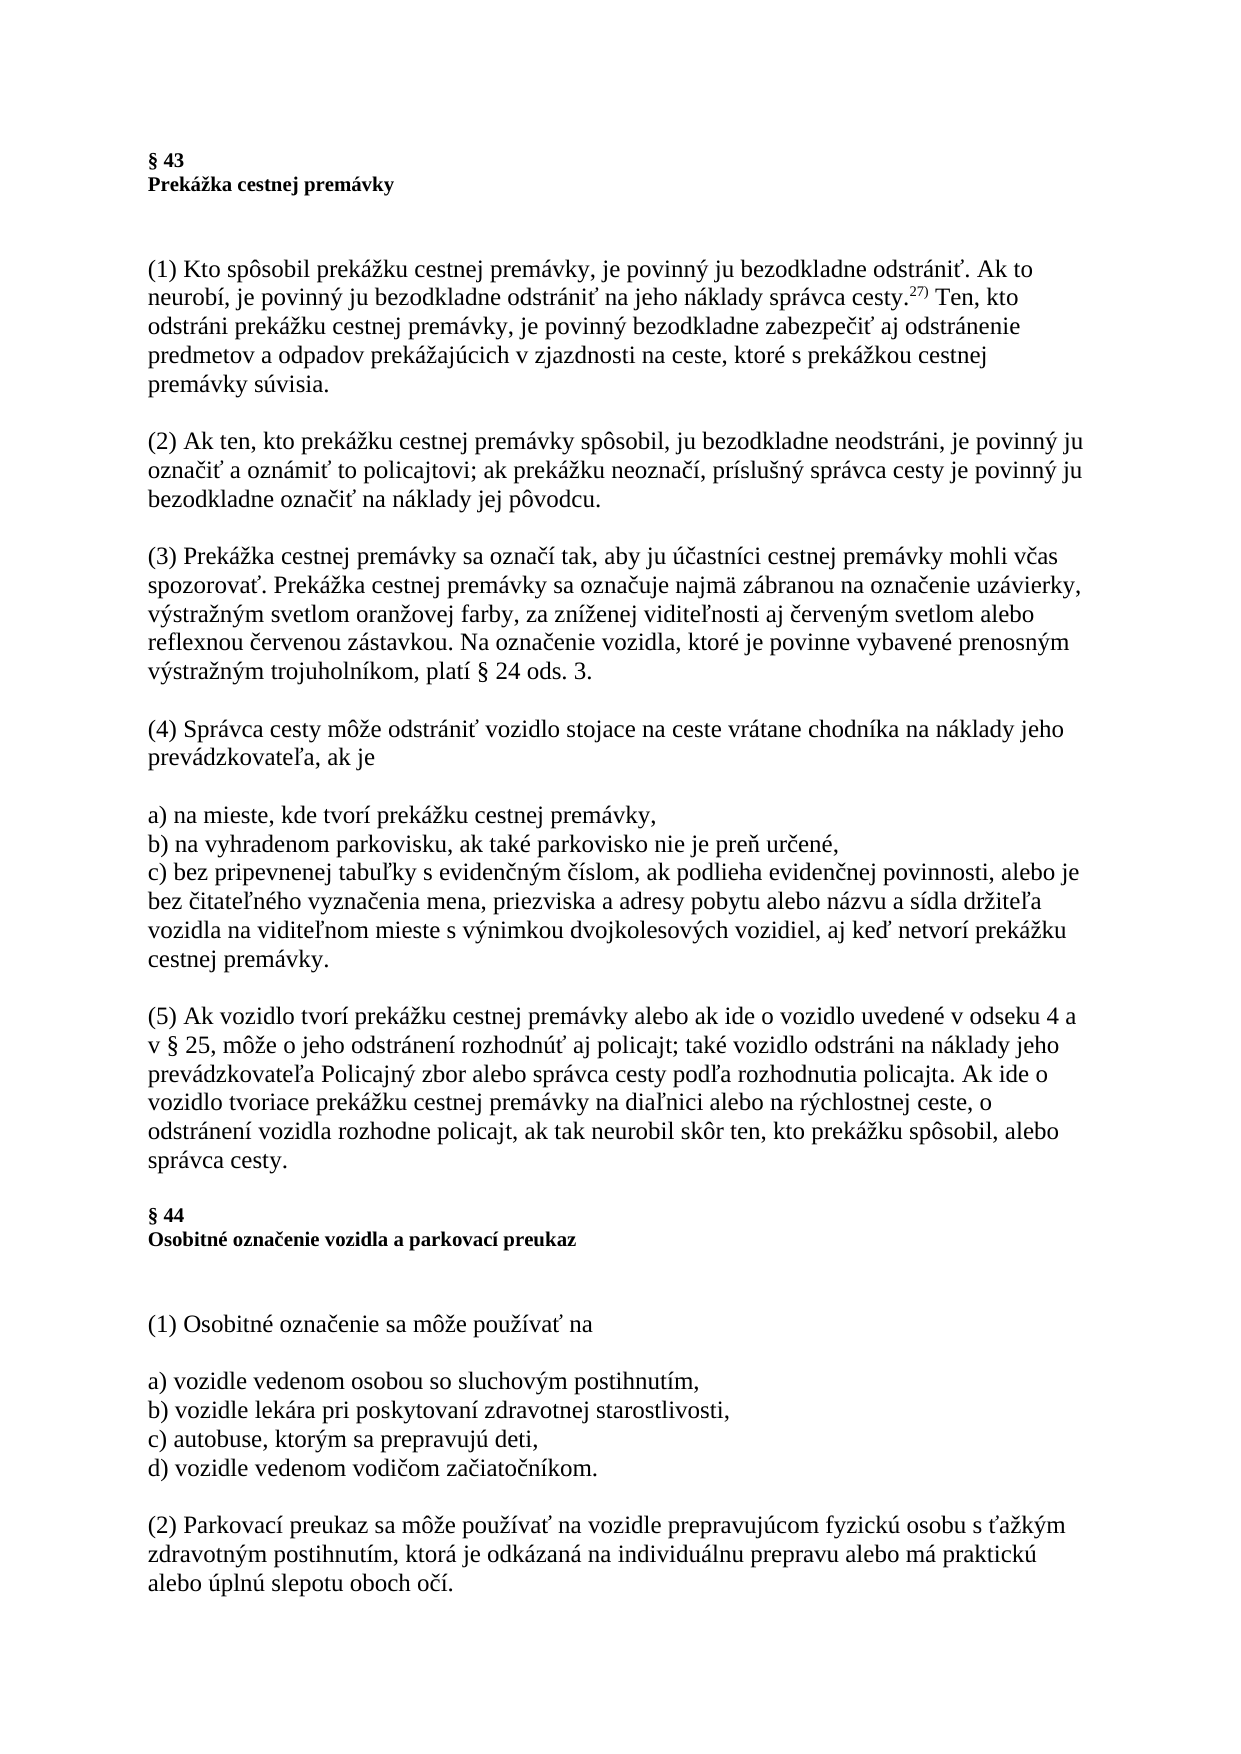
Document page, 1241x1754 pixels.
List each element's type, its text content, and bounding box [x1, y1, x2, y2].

text § 44 Osobitné označenie vozidla a parkovací preukaz [148, 1203, 1093, 1251]
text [148, 1280, 1093, 1596]
text § 43 Prekážka cestnej premávky [148, 148, 1093, 196]
text (1) Kto spôsobil prekážku cestnej premávky, je povinný ju bezodkladne odstrániť. Ak to neurobí, je povinný ju bezodkladne odstrániť na jeho náklady správca cesty.27) Ten, kto odstráni prekážku cestnej premávky, je povinný bezodkladne zabezpečiť aj odstránenie predmetov a odpadov prekážajúcich v zjazdnosti na ceste, ktoré s prekážkou cestnej premávky súvisia. (2) Ak ten, kto prekážku cestnej premávky spôsobil, ju bezodkladne neodstráni, je povinný ju označiť a oznámiť to policajtovi; ak prekážku neoznačí, príslušný správca cesty je povinný ju bezodkladne označiť na náklady jej pôvodcu. (3) Prekážka cestnej premávky sa označí tak, aby ju účastníci cestnej premávky mohli včas spozorovať. Prekážka cestnej premávky sa označuje najmä zábranou na označenie uzávierky, výstražným svetlom oranžovej farby, za zníženej viditeľnosti aj červeným svetlom alebo reflexnou červenou zástavkou. Na označenie vozidla, ktoré je povinne vybavené prenosným výstražným trojuholníkom, platí § 24 ods. 3. (4) Správca cesty môže odstrániť vozidlo stojace na ceste vrátane chodníka na náklady jeho prevádzkovateľa, ak je a) na mieste, kde tvorí prekážku cestnej premávky, b) na vyhradenom parkovisku, ak také parkovisko nie je preň určené, c) bez pripevnenej tabuľky s evidenčným číslom, ak podlieha evidenčnej povinnosti, alebo je bez čitateľného vyznačenia mena, priezviska a adresy pobytu alebo názvu a sídla držiteľa vozidla na viditeľnom mieste s výnimkou dvojkolesových vozidiel, aj keď netvorí prekážku cestnej premávky. (5) Ak vozidlo tvorí prekážku cestnej premávky alebo ak ide o vozidlo uvedené v odseku 4 a v § 25, môže o jeho odstránení rozhodnúť aj policajt; také vozidlo odstráni na náklady jeho prevádzkovateľa Policajný zbor alebo správca cesty podľa rozhodnutia policajta. Ak ide o vozidlo tvoriace prekážku cestnej premávky na diaľnici alebo na rýchlostnej ceste, o odstránení vozidla rozhodne policajt, ak tak neurobil skôr ten, kto prekážku spôsobil, alebo správca cesty. [148, 225, 1093, 1174]
